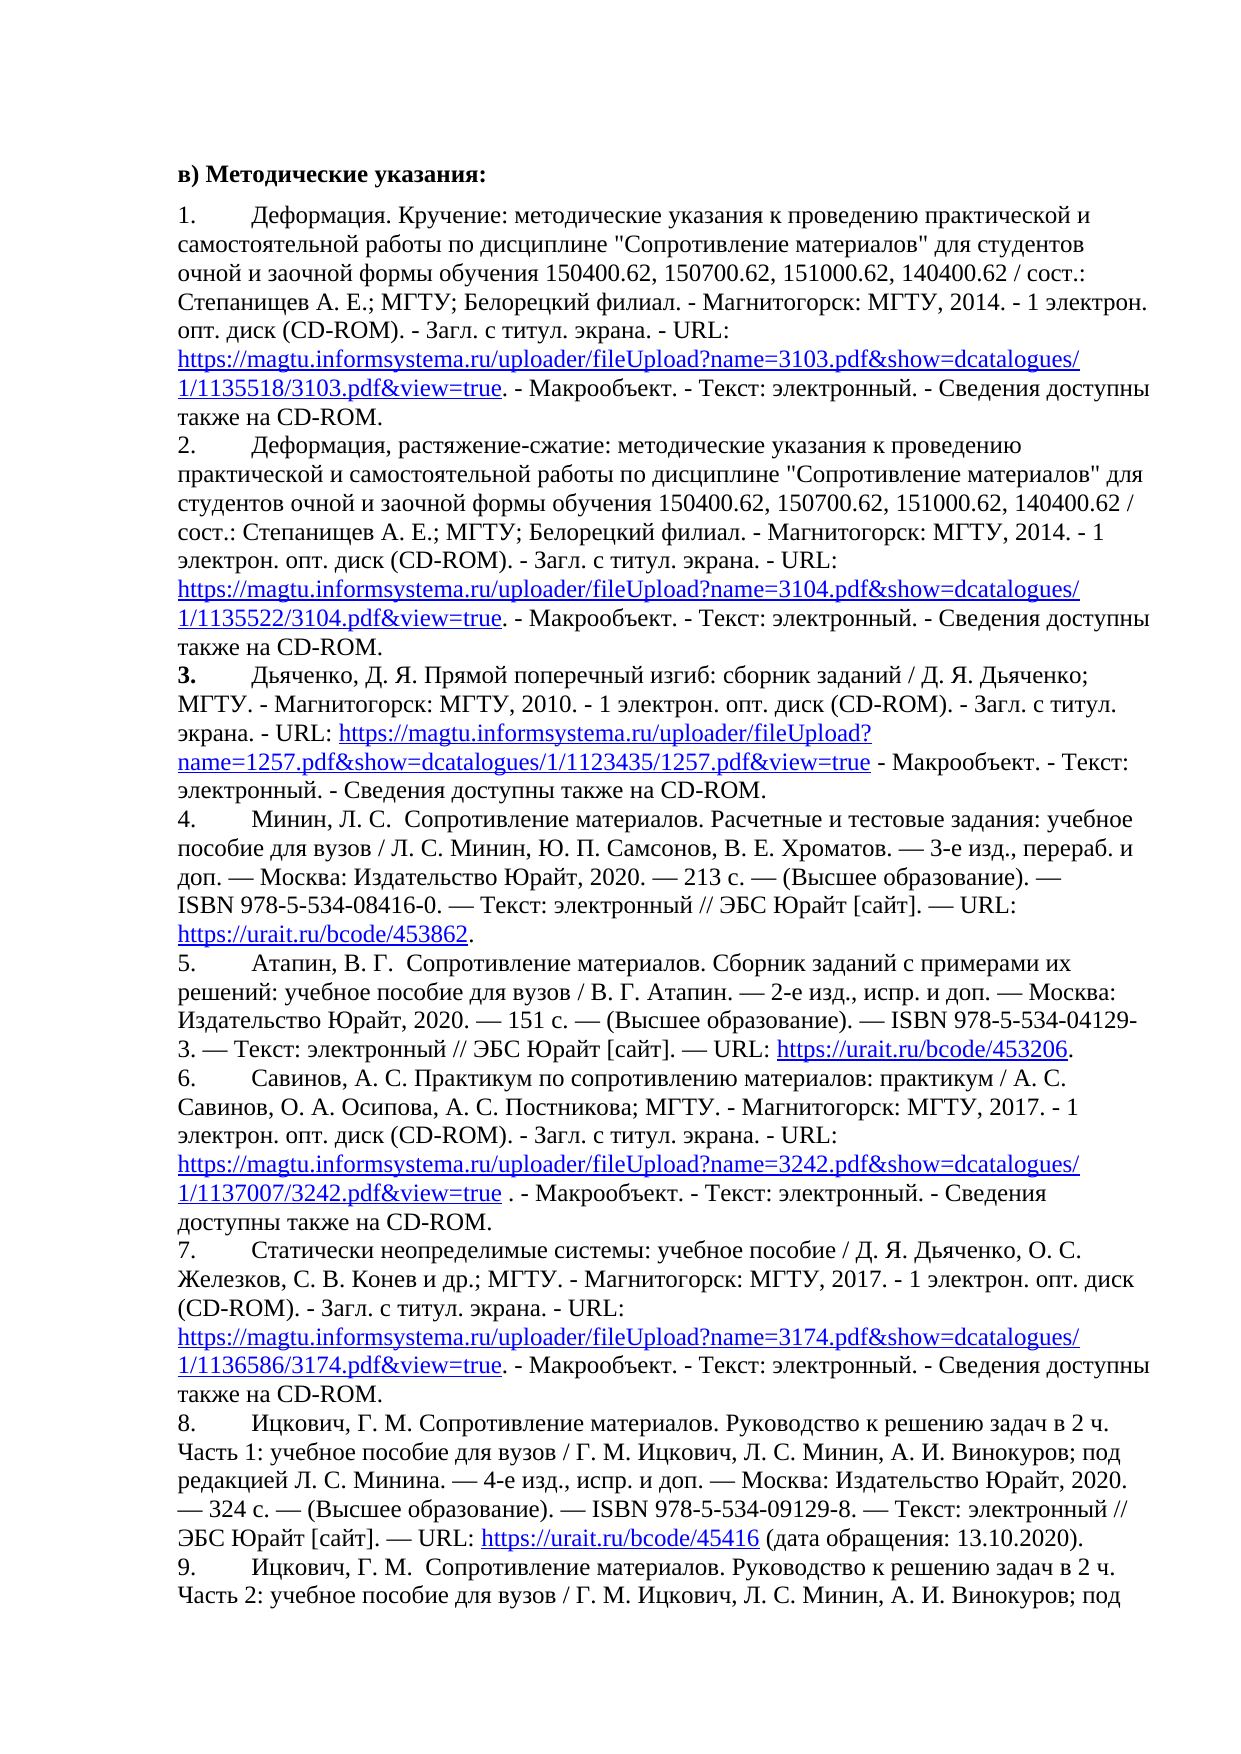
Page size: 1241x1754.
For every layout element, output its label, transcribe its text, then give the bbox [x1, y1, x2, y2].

list Статически неопределимые системы: учебное пособие / Д. Я. Дьяченко, О. С. Железков, С. В. Конев и др.; МГТУ. - Магнитогорск: МГТУ, 2017. - 1 электрон. опт. диск (CD-ROM). - Загл. с титул. экрана. - URL: https://magtu.informsystema.ru/uploader/fileUpload?name=3174.pdf&show=dcatalogues/1/1136586/3174.pdf&view=true. - Макрообъект. - Текст: электронный. - Сведения доступны также на CD-ROM. [177, 1236, 1152, 1408]
list Атапин, В. Г. Сопротивление материалов. Сборник заданий с примерами их решений: учебное пособие для вузов / В. Г. Атапин. — 2-е изд., испр. и доп. — Москва: Издательство Юрайт, 2020. — 151 с. — (Высшее образование). — ISBN 978-5-534-04129-3. — Текст: электронный // ЭБС Юрайт [сайт]. — URL: https://urait.ru/bcode/453206. [177, 948, 1152, 1063]
list Деформация, растяжение-сжатие: методические указания к проведению практической и самостоятельной работы по дисциплине "Сопротивление материалов" для студентов очной и заочной формы обучения 150400.62, 150700.62, 151000.62, 140400.62 / сост.: Степанищев А. Е.; МГТУ; Белорецкий филиал. - Магнитогорск: МГТУ, 2014. - 1 электрон. опт. диск (CD-ROM). - Загл. с титул. экрана. - URL: https://magtu.informsystema.ru/uploader/fileUpload?name=3104.pdf&show=dcatalogues/1/1135522/3104.pdf&view=true. - Макрообъект. - Текст: электронный. - Сведения доступны также на CD-ROM. [177, 431, 1152, 661]
text в) Методические указания: [177, 159, 1152, 188]
list Ицкович, Г. М. Сопротивление материалов. Руководство к решению задач в 2 ч. Часть 1: учебное пособие для вузов / Г. М. Ицкович, Л. С. Минин, А. И. Винокуров; под редакцией Л. С. Минина. — 4-е изд., испр. и доп. — Москва: Издательство Юрайт, 2020. — 324 с. — (Высшее образование). — ISBN 978-5-534-09129-8. — Текст: электронный // ЭБС Юрайт [сайт]. — URL: https://urait.ru/bcode/45416 (дата обращения: 13.10.2020). [177, 1408, 1152, 1552]
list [177, 1552, 1152, 1609]
list Савинов, А. С. Практикум по сопротивлению материалов: практикум / А. С. Савинов, О. А. Осипова, А. С. Постникова; МГТУ. - Магнитогорск: МГТУ, 2017. - 1 электрон. опт. диск (CD-ROM). - Загл. с титул. экрана. - URL: https://magtu.informsystema.ru/uploader/fileUpload?name=3242.pdf&show=dcatalogues/1/1137007/3242.pdf&view=true . - Макрообъект. - Текст: электронный. - Сведения доступны также на CD-ROM. [177, 1063, 1152, 1236]
list Минин, Л. С. Сопротивление материалов. Расчетные и тестовые задания: учебное пособие для вузов / Л. С. Минин, Ю. П. Самсонов, В. Е. Хроматов. — 3-е изд., перераб. и доп. — Москва: Издательство Юрайт, 2020. — 213 с. — (Высшее образование). — ISBN 978-5-534-08416-0. — Текст: электронный // ЭБС Юрайт [сайт]. — URL: https://urait.ru/bcode/453862. [177, 804, 1152, 948]
list Деформация. Кручение: методические указания к проведению практической и самостоятельной работы по дисциплине "Сопротивление материалов" для студентов очной и заочной формы обучения 150400.62, 150700.62, 151000.62, 140400.62 / сост.: Степанищев А. Е.; МГТУ; Белорецкий филиал. - Магнитогорск: МГТУ, 2014. - 1 электрон. опт. диск (CD-ROM). - Загл. с титул. экрана. - URL: https://magtu.informsystema.ru/uploader/fileUpload?name=3103.pdf&show=dcatalogues/1/1135518/3103.pdf&view=true. - Макрообъект. - Текст: электронный. - Сведения доступны также на CD-ROM. [177, 201, 1152, 431]
list Дьяченко, Д. Я. Прямой поперечный изгиб: сборник заданий / Д. Я. Дьяченко; МГТУ. - Магнитогорск: МГТУ, 2010. - 1 электрон. опт. диск (CD-ROM). - Загл. с титул. экрана. - URL: https://magtu.informsystema.ru/uploader/fileUpload?name=1257.pdf&show=dcatalogues/1/1123435/1257.pdf&view=true - Макрообъект. - Текст: электронный. - Сведения доступны также на CD-ROM. [177, 661, 1152, 804]
